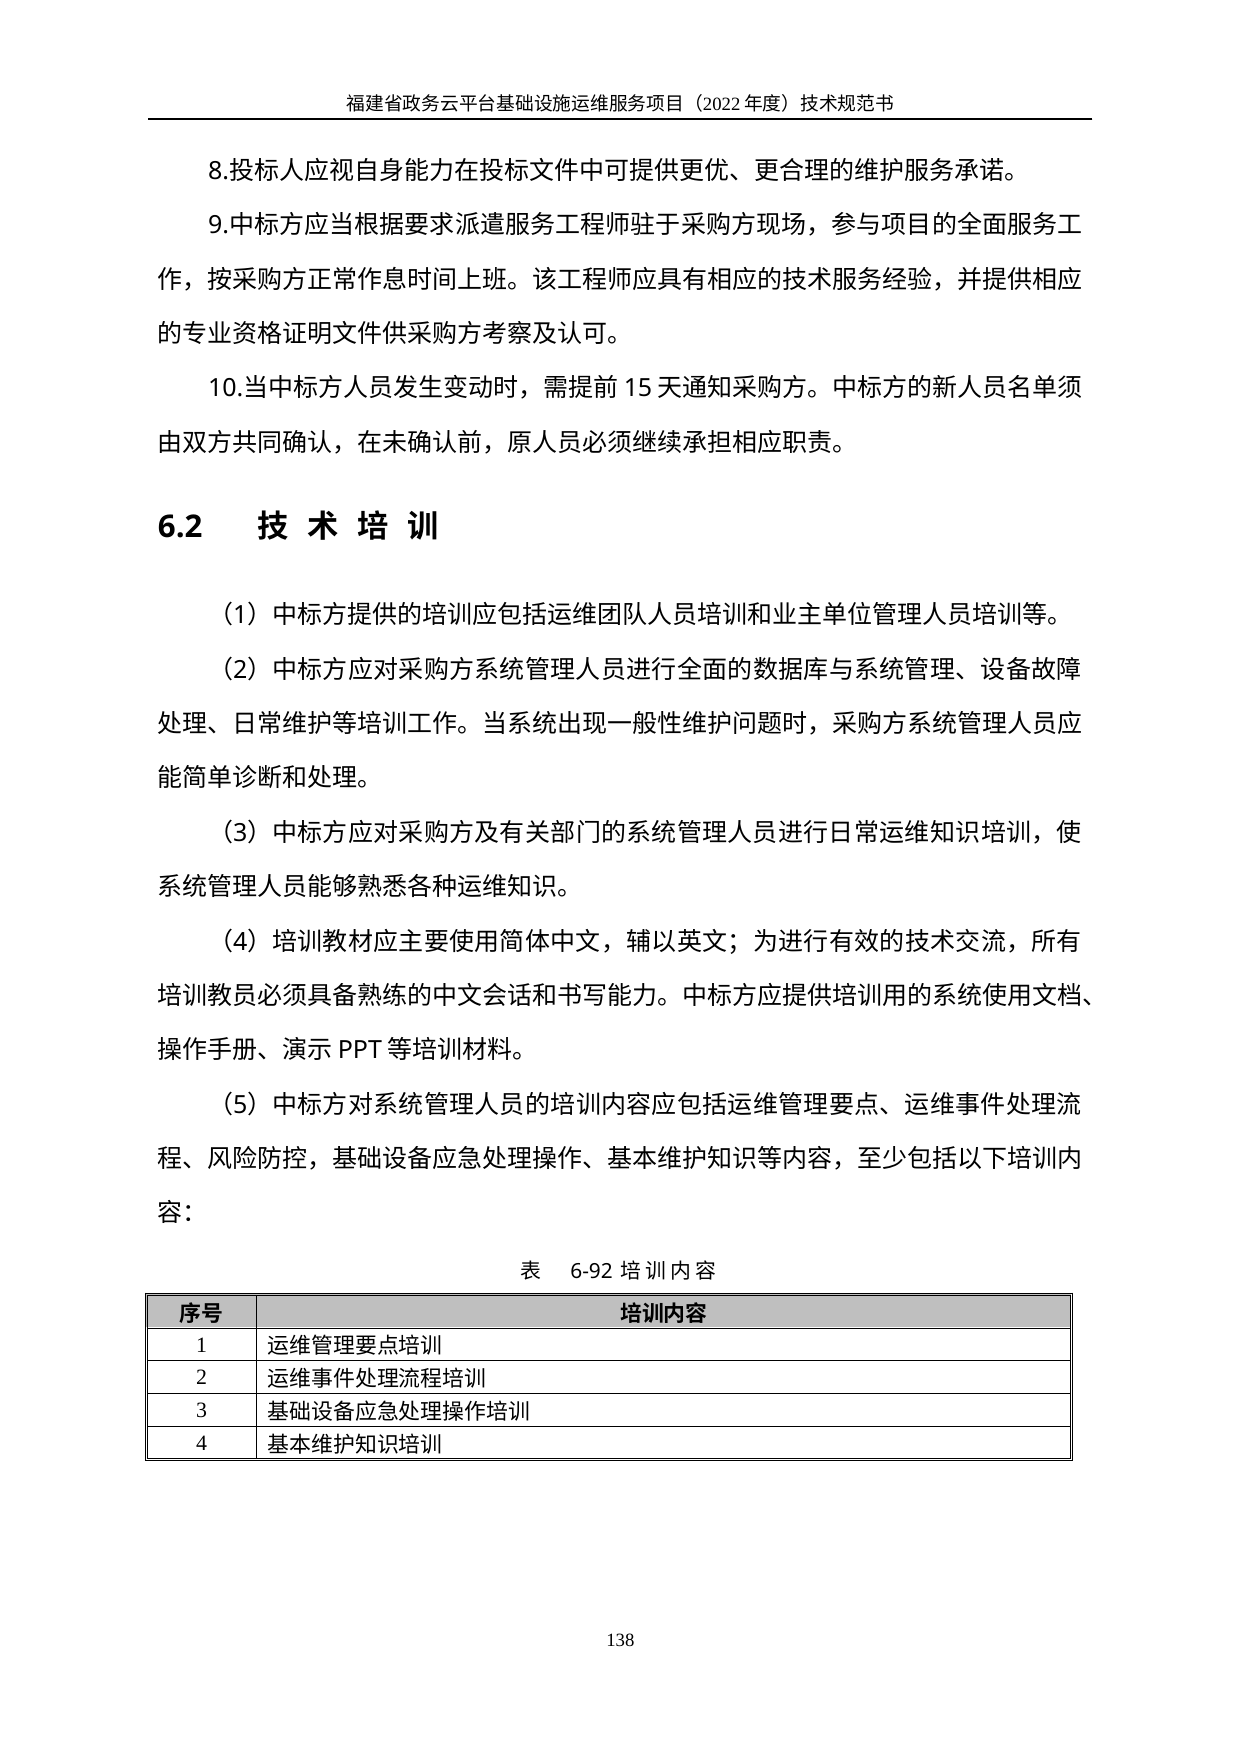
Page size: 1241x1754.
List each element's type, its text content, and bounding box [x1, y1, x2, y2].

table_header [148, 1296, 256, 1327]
list 中标方提供的培训应包括运维团队人员培训和业主单位管理人员培训等。 [158, 595, 1083, 631]
text 10.当中标方人员发生变动时，需提前15天通知采购方。中标方的新人员名单须由双方共同确认，在未确认前，原人员必须继续承担相应职责。 [158, 368, 1083, 458]
list 中标方对系统管理人员的培训内容应包括运维管理要点、运维事件处理流程、风险防控，基础设备应急处理操作、基本维护知识等内容，至少包括以下培训内容： [158, 1084, 1083, 1229]
subtitle 技术培训 [158, 502, 1083, 547]
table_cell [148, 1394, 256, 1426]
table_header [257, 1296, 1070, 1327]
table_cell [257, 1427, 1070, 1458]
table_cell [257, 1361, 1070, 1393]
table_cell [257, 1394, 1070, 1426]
list 中标方应对采购方系统管理人员进行全面的数据库与系统管理、设备故障处理、日常维护等培训工作。当系统出现一般性维护问题时，采购方系统管理人员应能简单诊断和处理。 [158, 649, 1083, 794]
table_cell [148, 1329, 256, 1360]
list 培训教材应主要使用简体中文，辅以英文；为进行有效的技术交流，所有培训教员必须具备熟练的中文会话和书写能力。中标方应提供培训用的系统使用文档、操作手册、演示PPT等培训材料。 [158, 921, 1083, 1066]
text 9.中标方应当根据要求派遣服务工程师驻于采购方现场，参与项目的全面服务工作，按采购方正常作息时间上班。该工程师应具有相应的技术服务经验，并提供相应的专业资格证明文件供采购方考察及认可。 [158, 205, 1083, 350]
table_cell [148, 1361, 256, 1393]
list 中标方应对采购方及有关部门的系统管理人员进行日常运维知识培训，使系统管理人员能够熟悉各种运维知识。 [158, 812, 1083, 903]
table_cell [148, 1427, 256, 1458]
text 8.投标人应视自身能力在投标文件中可提供更优、更合理的维护服务承诺。 [158, 150, 1083, 187]
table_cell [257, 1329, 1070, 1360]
